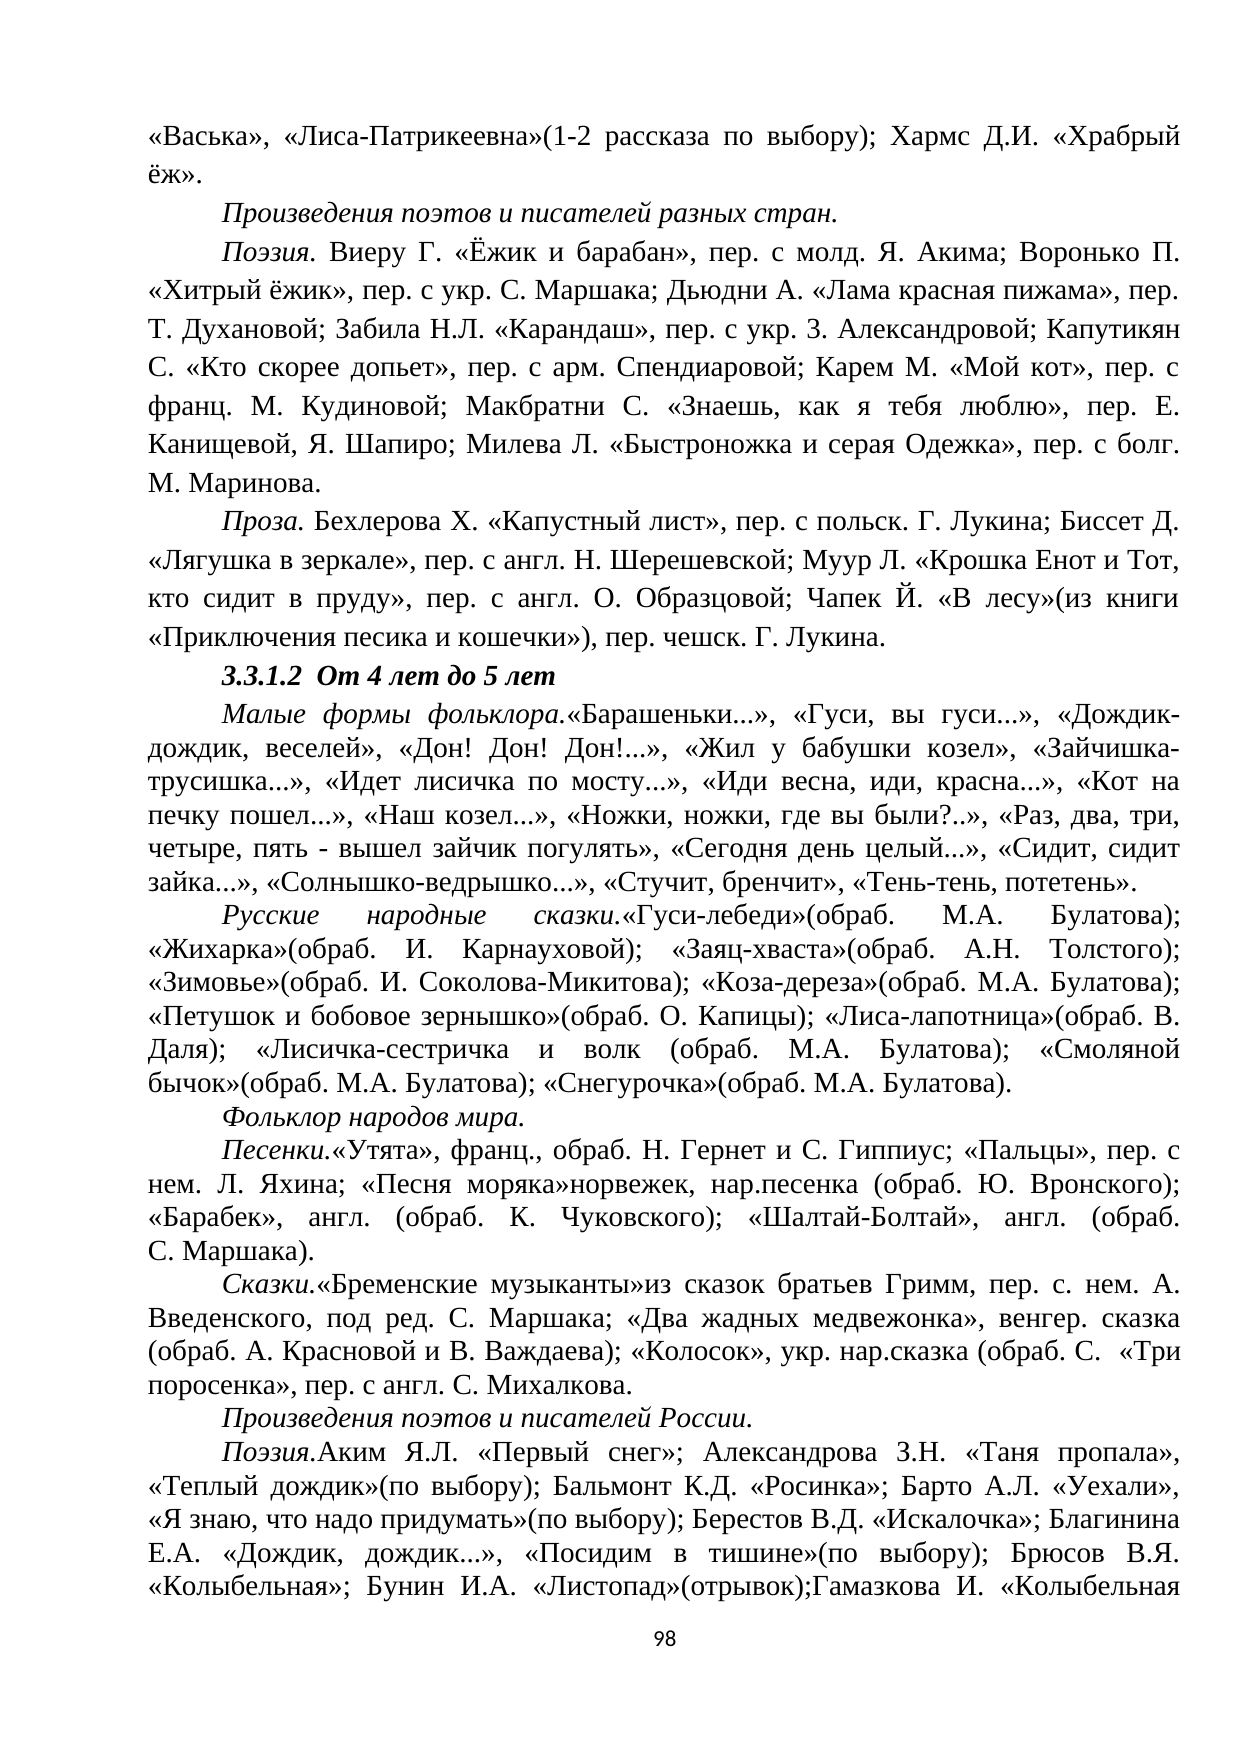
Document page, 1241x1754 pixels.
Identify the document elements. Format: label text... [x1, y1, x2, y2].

text Фольклор народов мира. [148, 1099, 1181, 1132]
text Произведения поэтов и писателей разных стран. [148, 195, 1181, 229]
text Проза. Бехлерова X. «Капустный лист», пер. с польск. Г. Лукина; Биссет Д. «Лягушка в зеркале», пер. с англ. Н. Шерешевской; Муур Л. «Крошка Енот и Тот, кто сидит в пруду», пер. с англ. О. Образцовой; Чапек Й. «В лесу»(из книги «Приключения песика и кошечки»), пер. чешск. Г. Лукина. [148, 503, 1181, 653]
text Произведения поэтов и писателей России. [148, 1401, 1181, 1434]
text Русские народные сказки.«Гуси-лебеди»(обраб. М.А. Булатова); «Жихарка»(обраб. И. Карнауховой); «Заяц-хваста»(обраб. А.Н. Толстого); «Зимовье»(обраб. И. Соколова-Микитова); «Коза-дереза»(обраб. М.А. Булатова); «Петушок и бобовое зернышко»(обраб. О. Капицы); «Лиса-лапотница»(обраб. В. Даля); «Лисичка-сестричка и волк (обраб. М.А. Булатова); «Смоляной бычок»(обраб. М.А. Булатова); «Снегурочка»(обраб. М.А. Булатова). [148, 897, 1181, 1099]
text Поэзия. Виеру Г. «Ёжик и барабан», пер. с молд. Я. Акима; Воронько П. «Хитрый ёжик», пер. с укр. С. Маршака; Дьюдни А. «Лама красная пижама», пер. Т. Духановой; Забила Н.Л. «Карандаш», пер. с укр. 3. Александровой; Капутикян С. «Кто скорее допьет», пер. с арм. Спендиаровой; Карем М. «Мой кот», пер. с франц. М. Кудиновой; Макбратни С. «Знаешь, как я тебя люблю», пер. Е. Канищевой, Я. Шапиро; Милева Л. «Быстроножка и серая Одежка», пер. с болг. М. Маринова. [148, 234, 1181, 498]
text Песенки.«Утята», франц., обраб. Н. Гернет и С. Гиппиус; «Пальцы», пер. с нем. Л. Яхина; «Песня моряка»норвежек, нар.песенка (обраб. Ю. Вронского); «Барабек», англ. (обраб. К. Чуковского); «Шалтай-Болтай», англ. (обраб. С. Маршака). [148, 1132, 1181, 1266]
text Малые формы фольклора.«Барашеньки...», «Гуси, вы гуси...», «Дождик-дождик, веселей», «Дон! Дон! Дон!...», «Жил у бабушки козел», «Зайчишка-трусишка...», «Идет лисичка по мосту...», «Иди весна, иди, красна...», «Кот на печку пошел...», «Наш козел...», «Ножки, ножки, где вы были?..», «Раз, два, три, четыре, пять - вышел зайчик погулять», «Сегодня день целый...», «Сидит, сидит зайка...», «Солнышко-ведрышко...», «Стучит, бренчит», «Тень-тень, потетень». [148, 696, 1181, 897]
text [148, 1434, 1181, 1602]
text Сказки.«Бременские музыканты»из сказок братьев Гримм, пер. с. нем. A. Введенского, под ред. С. Маршака; «Два жадных медвежонка», венгер. сказка (обраб. А. Красновой и В. Важдаева); «Колосок», укр. нар.сказка (обраб. С. «Три поросенка», пер. с англ. С. Михалкова. [148, 1266, 1181, 1401]
text 3.3.1.2 От 4 лет до 5 лет [148, 658, 1181, 691]
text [148, 118, 1181, 190]
